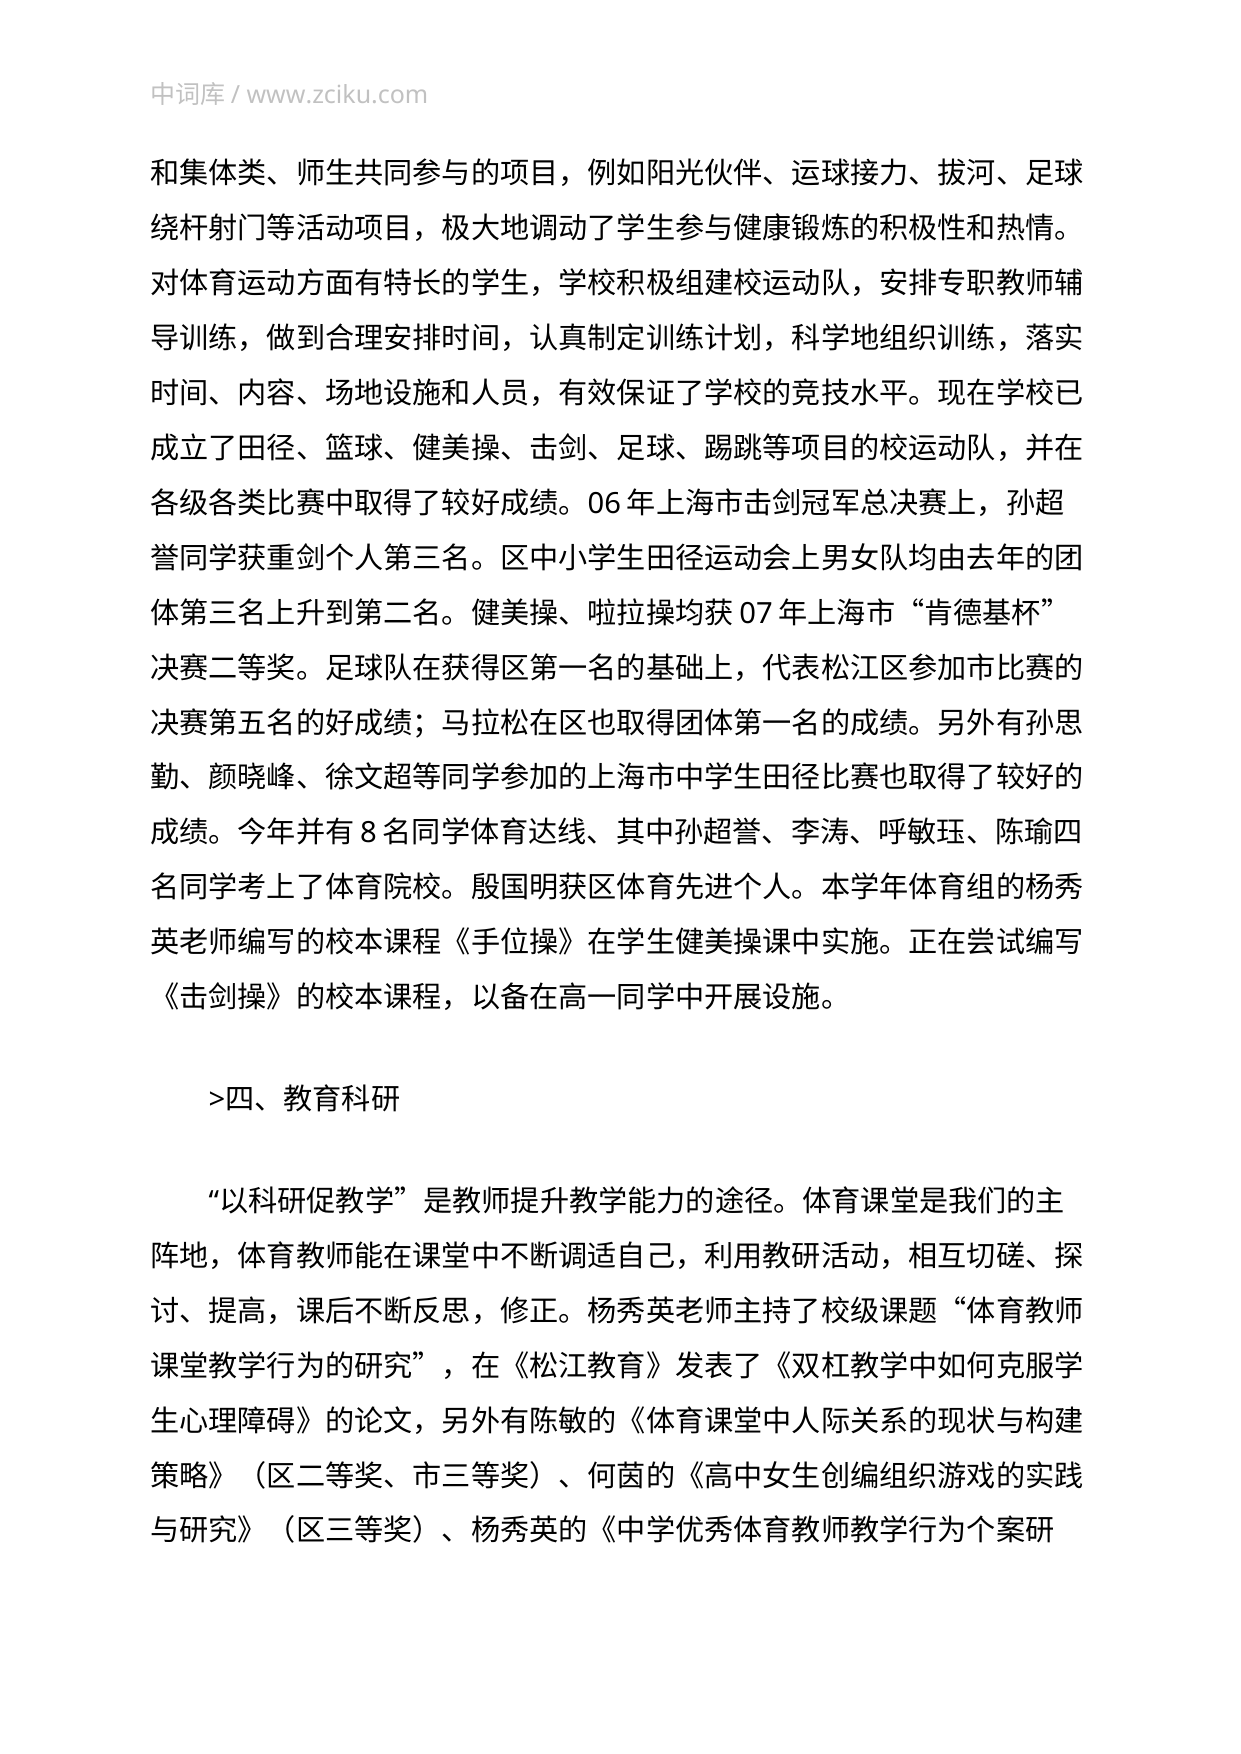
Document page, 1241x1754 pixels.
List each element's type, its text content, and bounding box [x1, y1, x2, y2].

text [150, 150, 1090, 1016]
text >四、教育科研 [150, 1076, 1090, 1118]
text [150, 1177, 1090, 1549]
